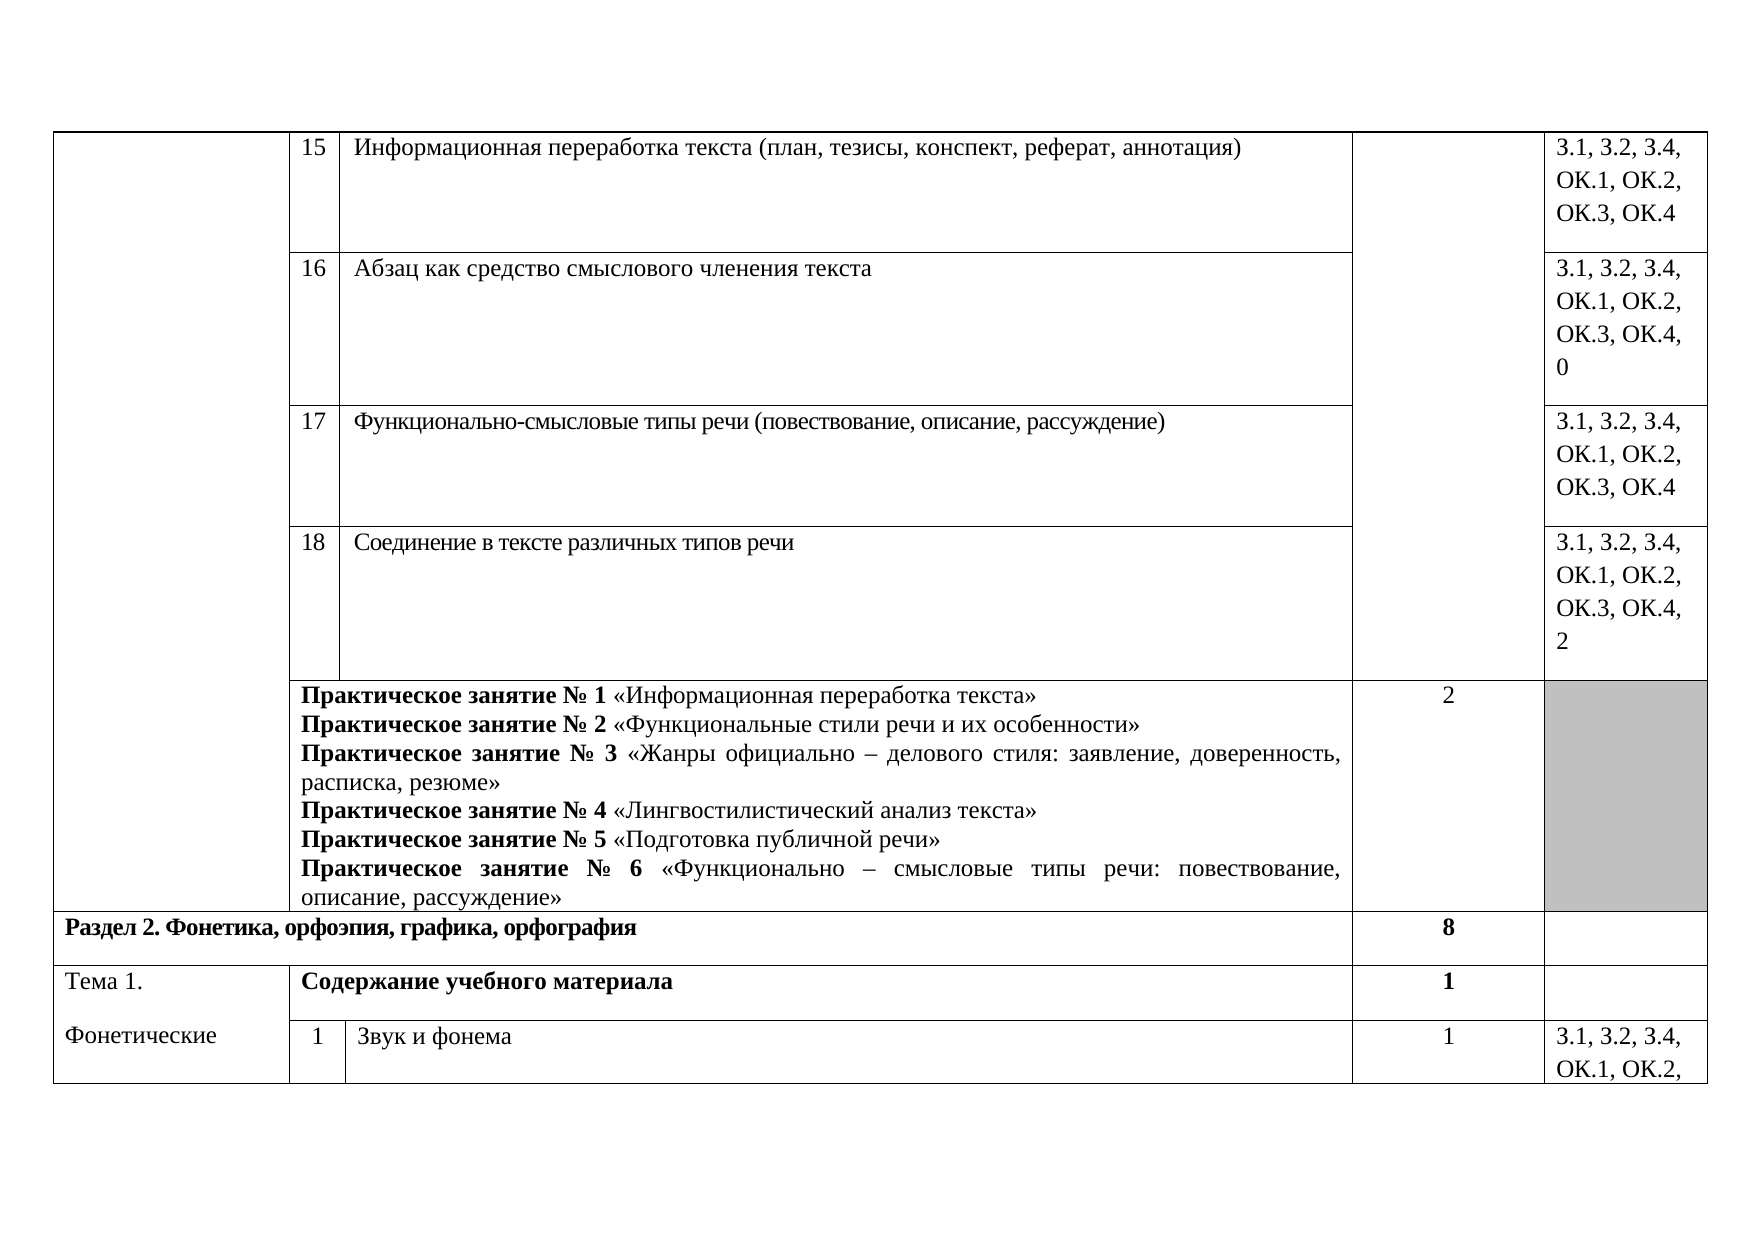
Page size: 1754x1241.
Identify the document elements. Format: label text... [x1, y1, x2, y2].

table_cell З.1, З.2, З.4, ОК.1, ОК.2, ОК.3, ОК.4 [1545, 133, 1707, 252]
table_cell Раздел 2. Фонетика, орфоэпия, графика, орфография [54, 912, 1352, 965]
table_cell Информационная переработка текста (план, тезисы, конспект, реферат, аннотация) [340, 133, 1352, 252]
table_cell 8 [1353, 912, 1544, 965]
table_cell [1545, 681, 1707, 911]
table_cell 16 [290, 253, 339, 405]
table_cell 15 [290, 133, 339, 252]
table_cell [1545, 1021, 1707, 1083]
table_cell Звук и фонема [346, 1021, 1352, 1083]
table_cell Соединение в тексте различных типов речи [340, 527, 1352, 679]
table_cell Содержание учебного материала [290, 966, 1352, 1020]
table_cell Практическое занятие № 1 «Информационная переработка текста» Практическое занятие № 2 «Функциональные стили речи и их особенности» Практическое занятие № 3 «Жанры официально – делового стиля: заявление, доверенность, расписка, резюме» Практическое занятие № 4 «Лингвостилистический анализ текста» Практическое занятие № 5 «Подготовка публичной речи» Практическое занятие № 6 «Функционально – смысловые типы речи: повествование, описание, рассуждение» [290, 681, 1352, 911]
table_cell З.1, З.2, З.4, ОК.1, ОК.2, ОК.3, ОК.4, 2 [1545, 527, 1707, 679]
table_cell 1 [1353, 1021, 1544, 1083]
table_cell [1545, 912, 1707, 965]
table_cell 1 [290, 1021, 345, 1083]
table_cell Функционально-смысловые типы речи (повествование, описание, рассуждение) [340, 406, 1352, 526]
table_cell З.1, З.2, З.4, ОК.1, ОК.2, ОК.3, ОК.4, 0 [1545, 253, 1707, 405]
table_cell [1545, 966, 1707, 1020]
table_cell 17 [290, 406, 339, 526]
table_cell 2 [1353, 681, 1544, 911]
table_cell 18 [290, 527, 339, 679]
table_cell Абзац как средство смыслового членения текста [340, 253, 1352, 405]
table_cell 1 [1353, 966, 1544, 1020]
table_cell Тема 1. Фонетические единицы [54, 966, 289, 1083]
table_cell З.1, З.2, З.4, ОК.1, ОК.2, ОК.3, ОК.4 [1545, 406, 1707, 526]
